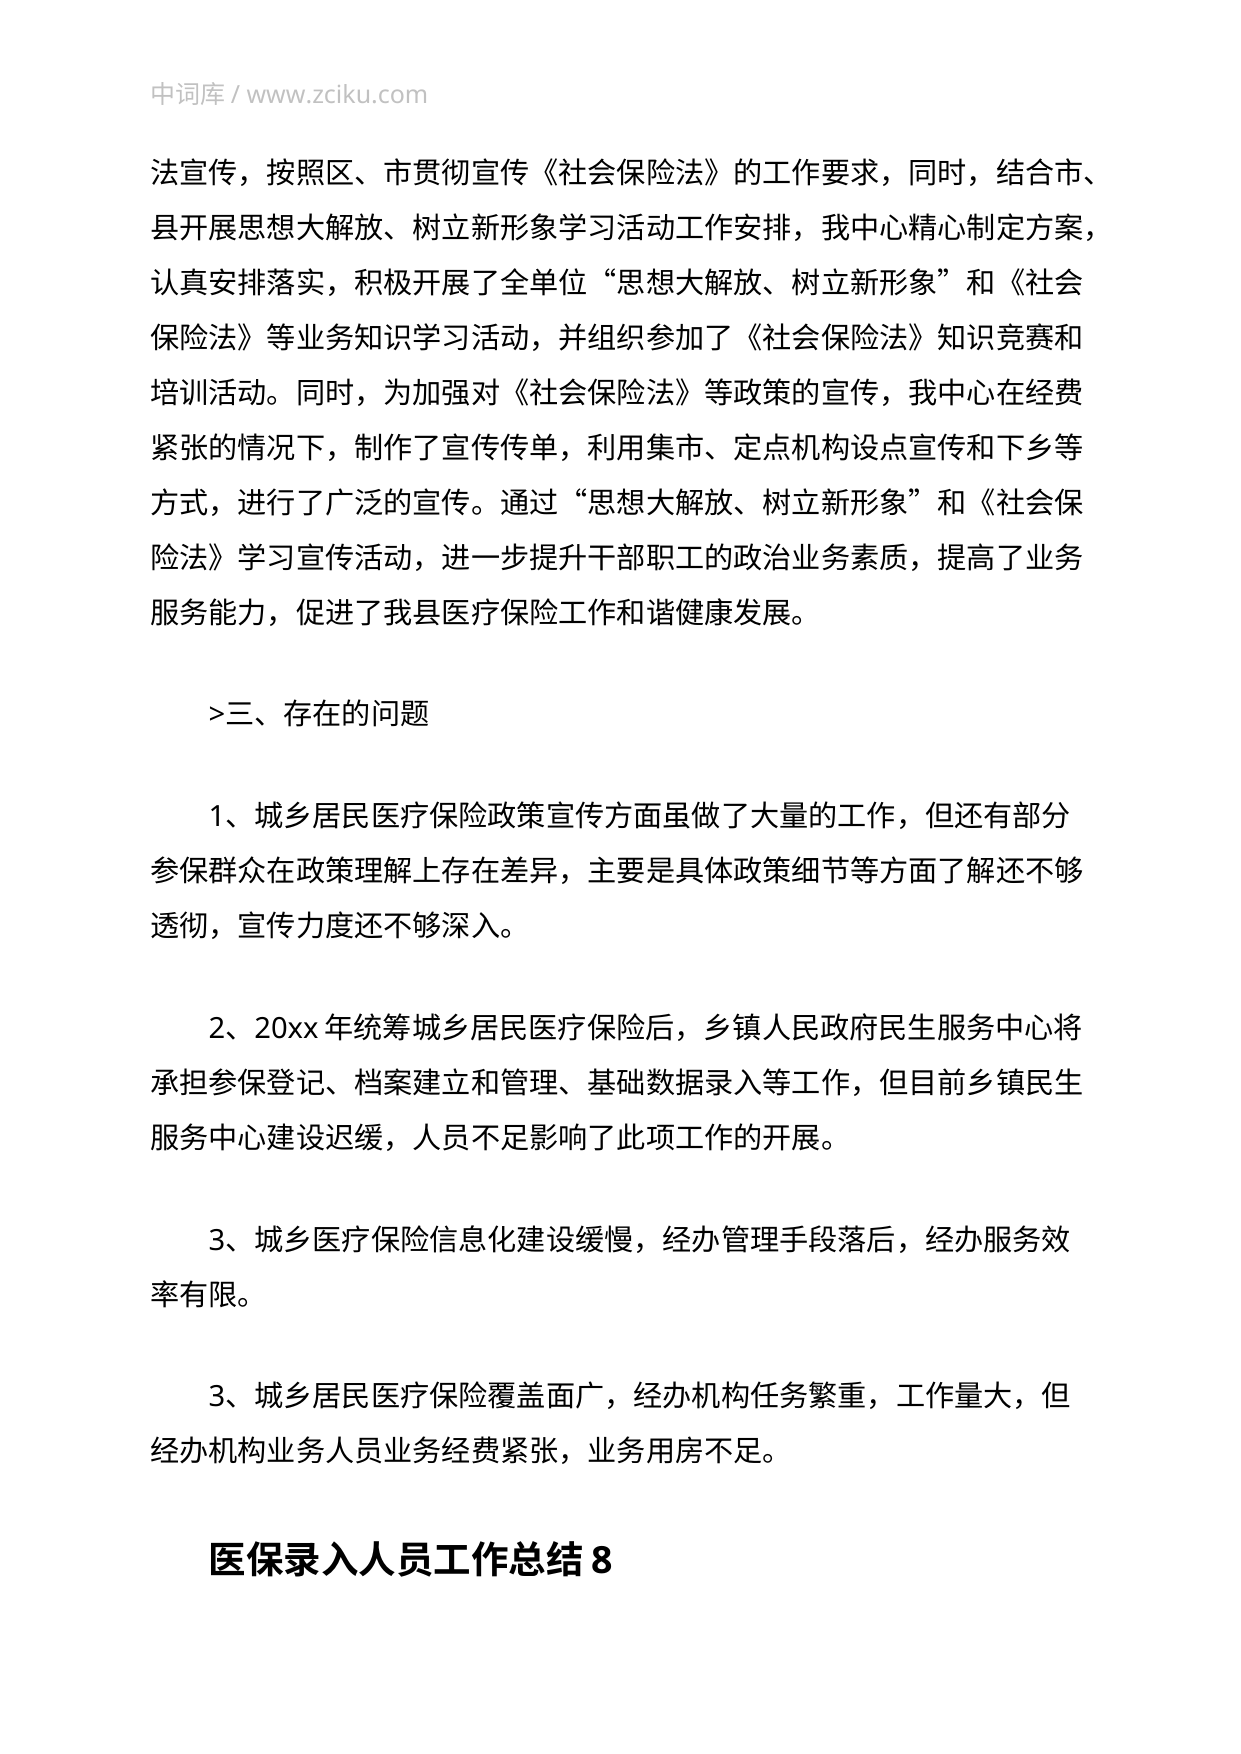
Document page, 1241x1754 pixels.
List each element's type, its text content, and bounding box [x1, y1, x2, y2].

text 3、城乡居民医疗保险覆盖面广，经办机构任务繁重，工作量大，但经办机构业务人员业务经费紧张，业务用房不足。 [150, 1373, 1090, 1470]
text 3、城乡医疗保险信息化建设缓慢，经办管理手段落后，经办服务效率有限。 [150, 1216, 1090, 1313]
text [150, 150, 1090, 631]
text 医保录入人员工作总结8 [150, 1530, 1090, 1584]
text 2、20xx年统筹城乡居民医疗保险后，乡镇人民政府民生服务中心将承担参保登记、档案建立和管理、基础数据录入等工作，但目前乡镇民生服务中心建设迟缓，人员不足影响了此项工作的开展。 [150, 1004, 1090, 1157]
text >三、存在的问题 [150, 691, 1090, 733]
text 1、城乡居民医疗保险政策宣传方面虽做了大量的工作，但还有部分参保群众在政策理解上存在差异，主要是具体政策细节等方面了解还不够透彻，宣传力度还不够深入。 [150, 793, 1090, 945]
